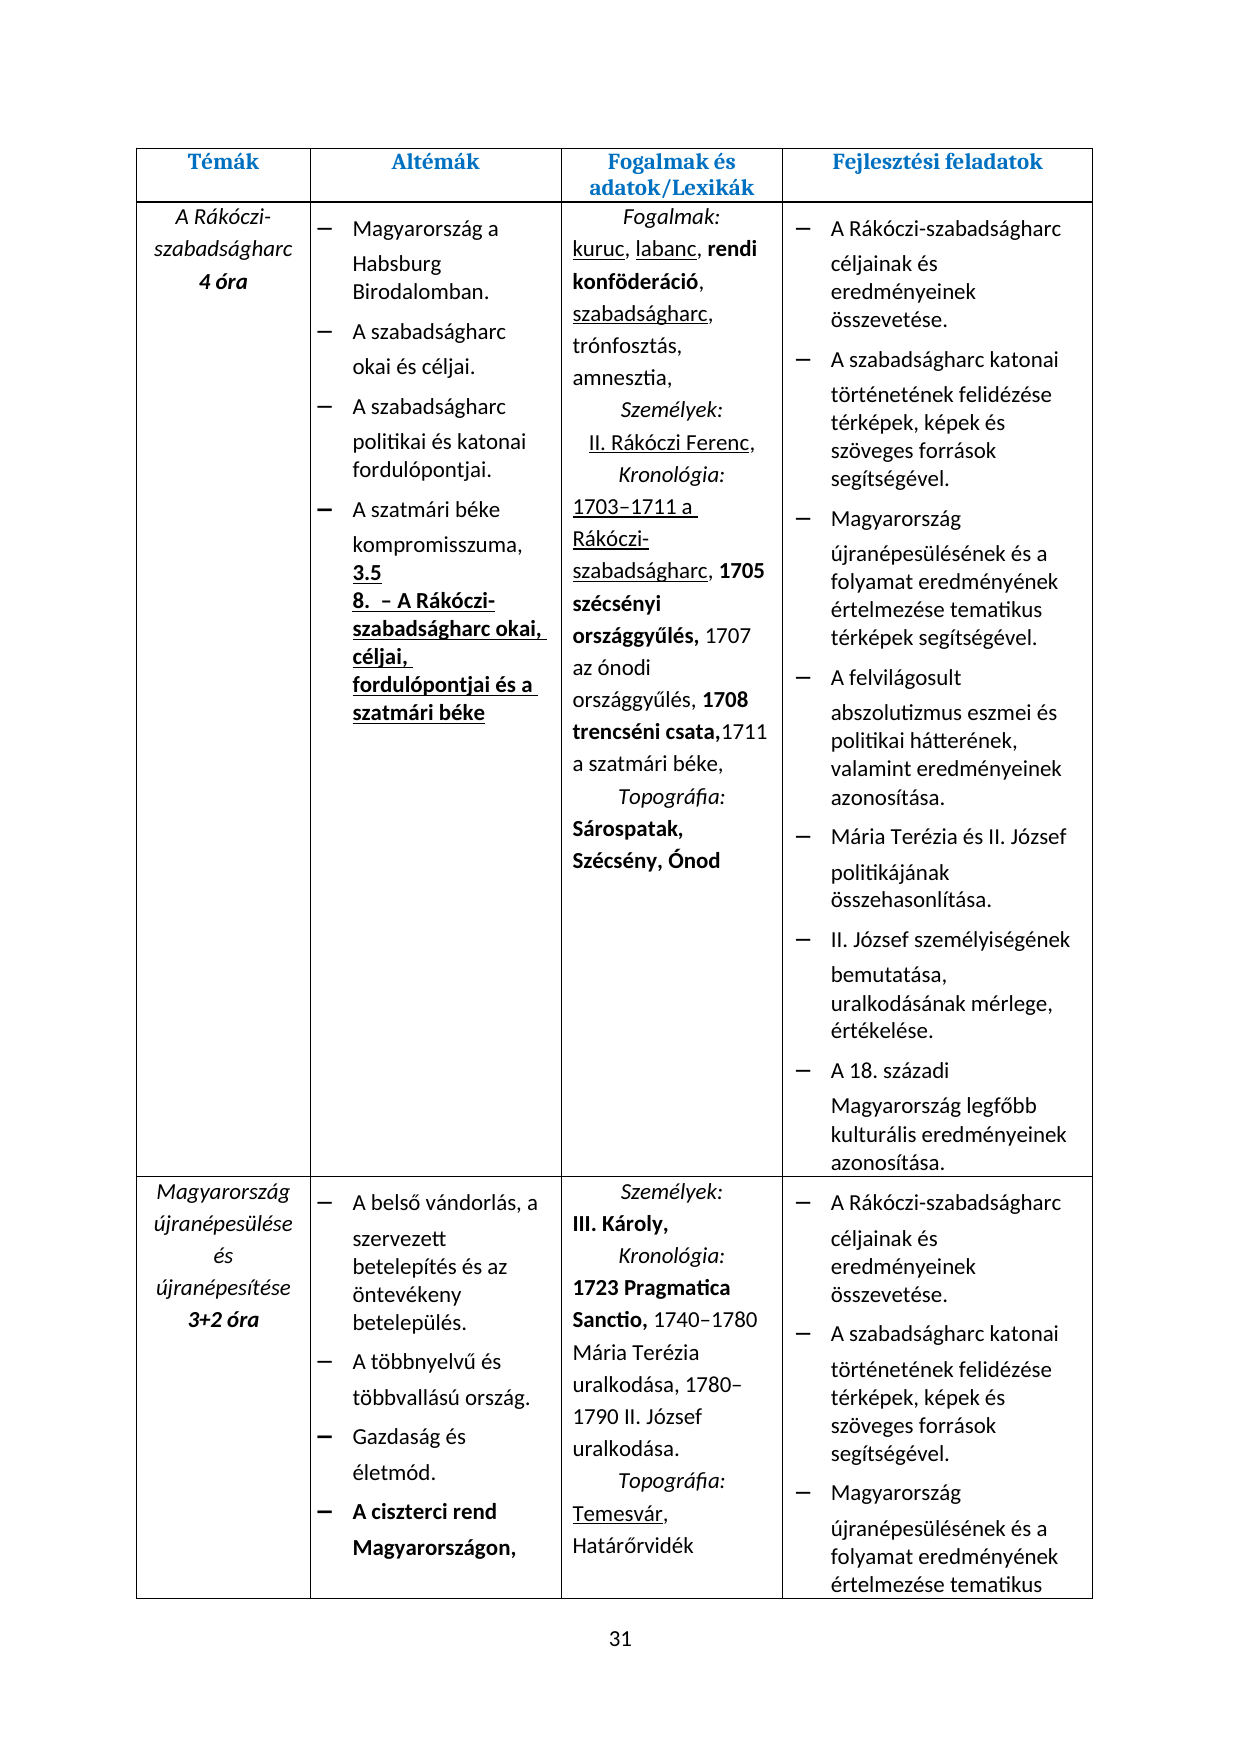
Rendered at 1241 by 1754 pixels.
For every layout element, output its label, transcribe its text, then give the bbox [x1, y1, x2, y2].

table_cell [562, 1177, 782, 1598]
table_cell Magyarország a Habsburg Birodalomban. A szabadságharc okai és céljai. A szabadságharc politikai és katonai fordulópontjai. A szatmári béke kompromisszuma, 3.5 8. – A Rákóczi-szabadságharc okai, céljai, fordulópontjai és a szatmári béke [311, 203, 561, 1176]
table_cell Fejlesztési feladatok [783, 149, 1092, 201]
table_cell A Rákóczi-szabadságharc céljainak és eredményeinek összevetése. A szabadságharc katonai történetének felidézése térképek, képek és szöveges források segítségével. Magyarország újranépesülésének és a folyamat eredményének értelmezése tematikus térképek segítségével. A felvilágosult abszolutizmus eszmei és politikai hátterének, valamint eredményeinek azonosítása. Mária Terézia és II. József politikájának összehasonlítása. II. József személyiségének bemutatása, uralkodásának mérlege, értékelése. A 18. századi Magyarország legfőbb kulturális eredményeinek azonosítása. [783, 203, 1092, 1176]
table_cell Fogalmak: kuruc, labanc, rendi konföderáció, szabadságharc, trónfosztás, amnesztia, Személyek: II. Rákóczi Ferenc, Kronológia: 1703–1711 a Rákóczi-szabadságharc, 1705 szécsényi országgyűlés, 1707 az ónodi országgyűlés, 1708 trencséni csata,1711 a szatmári béke, Topográfia: Sárospatak, Szécsény, Ónod [562, 203, 782, 1176]
table_cell Fogalmak és adatok/Lexikák [562, 149, 782, 201]
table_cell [783, 1177, 1092, 1598]
table_cell Altémák [311, 149, 561, 201]
table_cell A Rákóczi-szabadságharc 4 óra [137, 203, 310, 1176]
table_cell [311, 1177, 561, 1598]
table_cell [137, 1177, 310, 1598]
table_cell Témák [137, 149, 310, 201]
